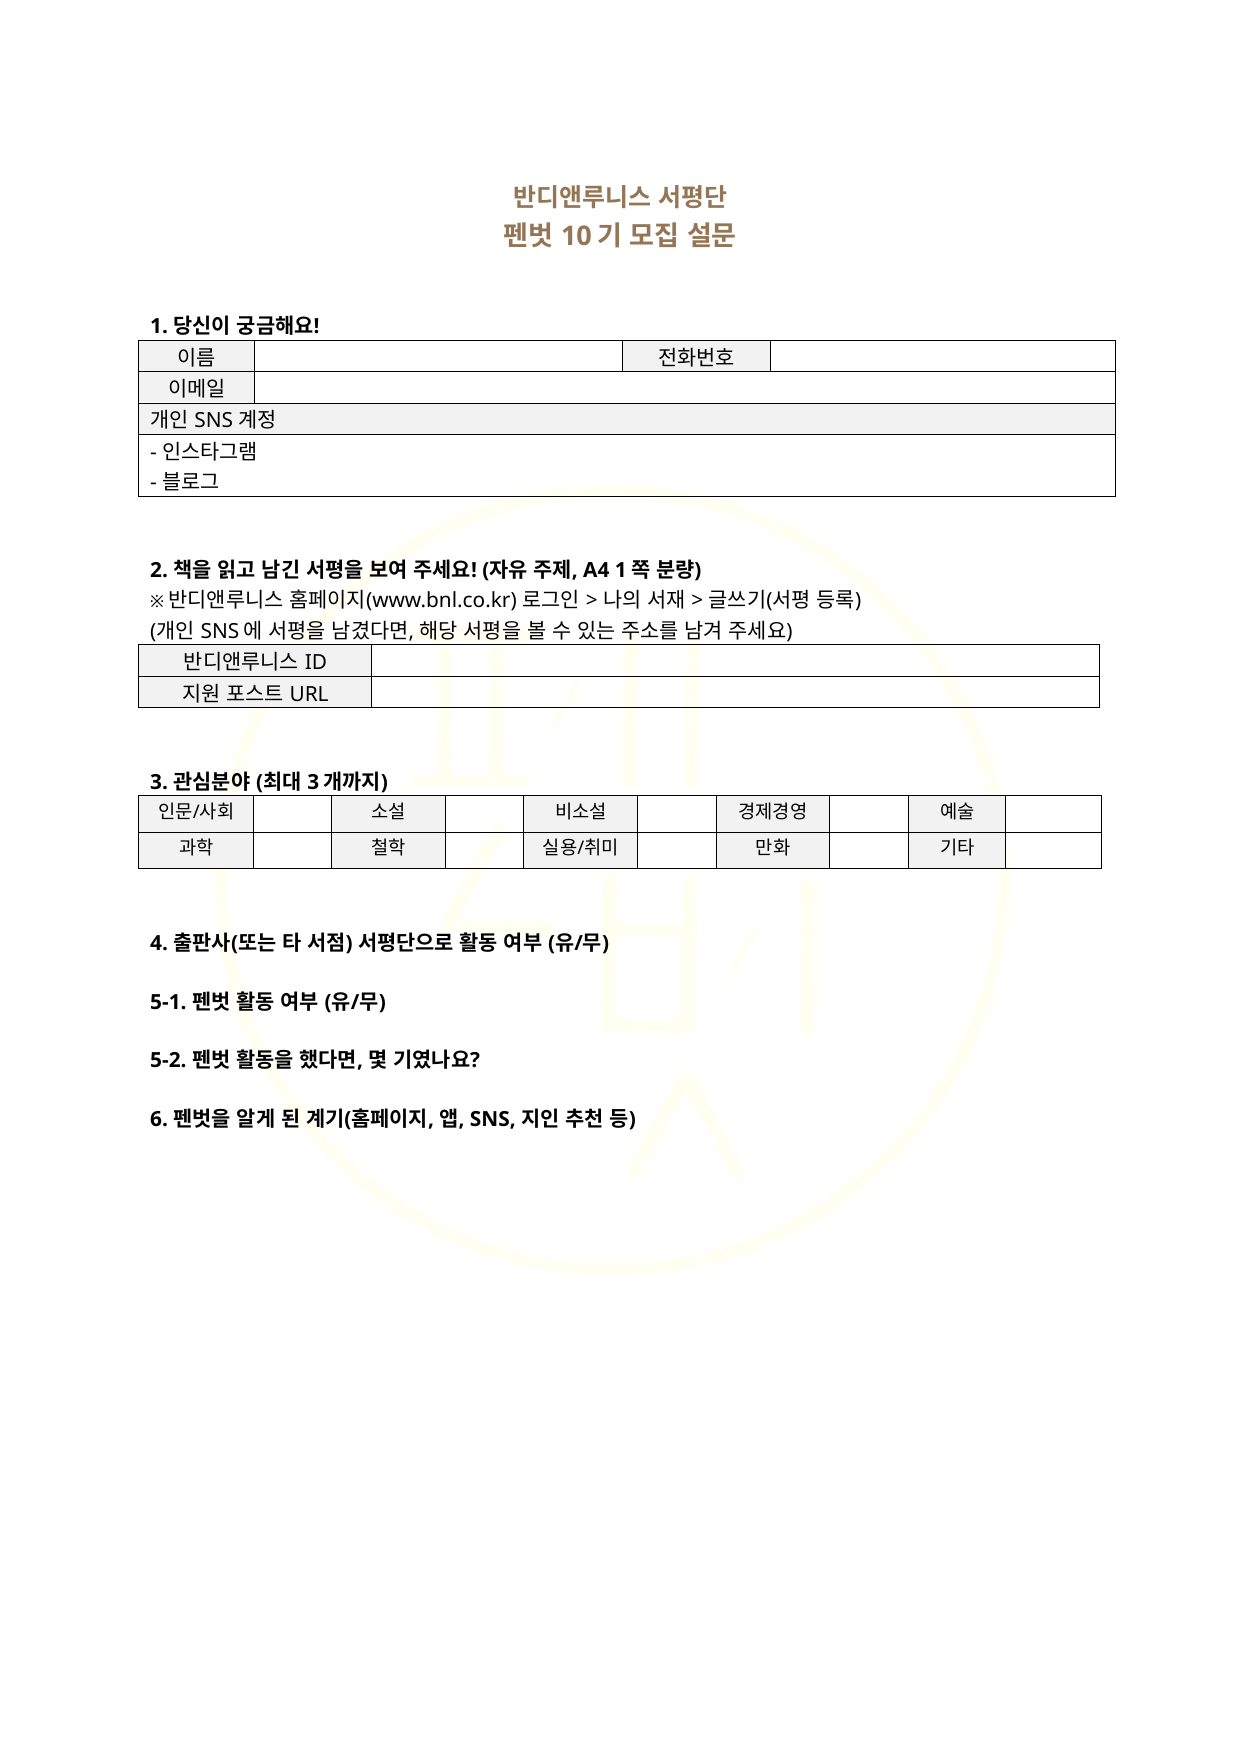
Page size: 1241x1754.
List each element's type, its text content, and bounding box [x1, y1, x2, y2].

text 반디앤루니스 서평단 [150, 177, 1090, 213]
table_header 인문/사회 [139, 796, 253, 832]
text (개인 SNS에 서평을 남겼다면, 해당 서평을 볼 수 있는 주소를 남겨 주세요) [150, 614, 1090, 644]
table_cell [830, 833, 908, 868]
table_header [830, 796, 908, 832]
table_cell 만화 [717, 833, 829, 868]
table_cell 이메일 [139, 372, 254, 402]
text 펜벗 10기 모집 설문 [150, 213, 1090, 253]
table_cell 지원 포스트 URL [139, 677, 371, 707]
table_cell 철학 [332, 833, 445, 868]
table_header 소설 [332, 796, 445, 832]
table_header 이름 [139, 341, 254, 371]
table_cell 기타 [909, 833, 1005, 868]
text 2. 책을 읽고 남긴 서평을 보여 주세요! (자유 주제, A4 1쪽 분량) [150, 553, 1090, 584]
table_header 예술 [909, 796, 1005, 832]
table_header [771, 341, 1115, 371]
text 5-2. 펜벗 활동을 했다면, 몇 기였나요? [150, 1044, 1090, 1074]
table_cell [372, 677, 1099, 707]
text 1. 당신이 궁금해요! [150, 310, 1090, 340]
table_header [638, 796, 716, 832]
text 4. 출판사(또는 타 서점) 서평단으로 활동 여부 (유/무) [150, 926, 1090, 956]
table_cell [254, 833, 331, 868]
table_header 전화번호 [623, 341, 770, 371]
table_header 반디앤루니스 ID [139, 645, 371, 676]
text 5-1. 펜벗 활동 여부 (유/무) [150, 985, 1090, 1015]
table_header [1006, 796, 1101, 832]
table_header [254, 796, 331, 832]
table_header [446, 796, 523, 832]
table_header [372, 645, 1099, 676]
table_cell [255, 372, 1115, 402]
table_cell [1006, 833, 1101, 868]
table_cell 개인 SNS 계정 [139, 404, 1115, 434]
table_header [255, 341, 622, 371]
table_header 비소설 [524, 796, 637, 832]
table_cell [446, 833, 523, 868]
table_cell [638, 833, 716, 868]
table_cell 실용/취미 [524, 833, 637, 868]
text ※ 반디앤루니스 홈페이지(www.bnl.co.kr) 로그인 > 나의 서재 > 글쓰기(서평 등록) [150, 584, 1090, 614]
table_header 경제경영 [717, 796, 829, 832]
text 6. 펜벗을 알게 된 계기(홈페이지, 앱, SNS, 지인 추천 등) [150, 1102, 1090, 1133]
text 3. 관심분야 (최대 3개까지) [150, 765, 1090, 795]
table_cell - 인스타그램 - 블로그 [139, 435, 1115, 496]
table_cell 과학 [139, 833, 253, 868]
